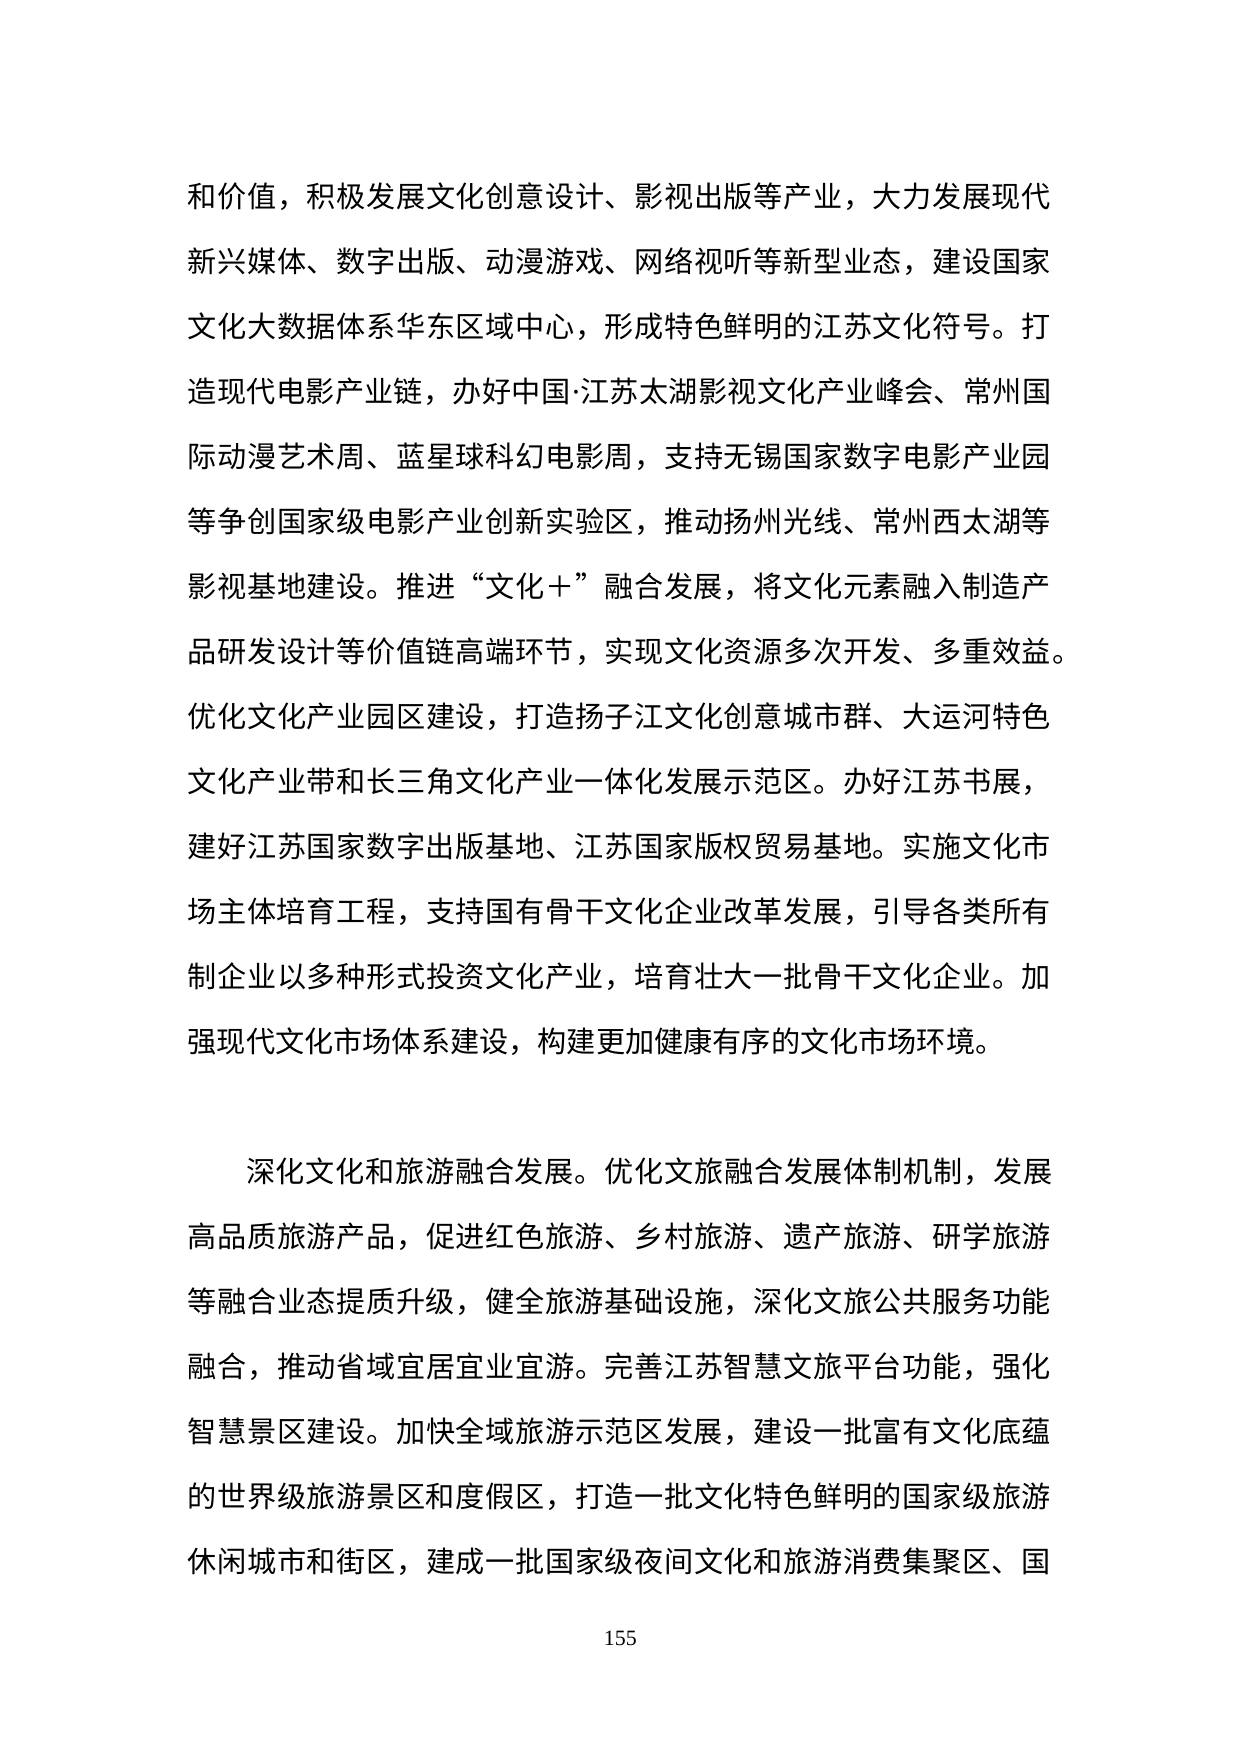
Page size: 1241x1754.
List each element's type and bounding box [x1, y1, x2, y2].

text [187, 1137, 1053, 1592]
text [187, 162, 1053, 1072]
